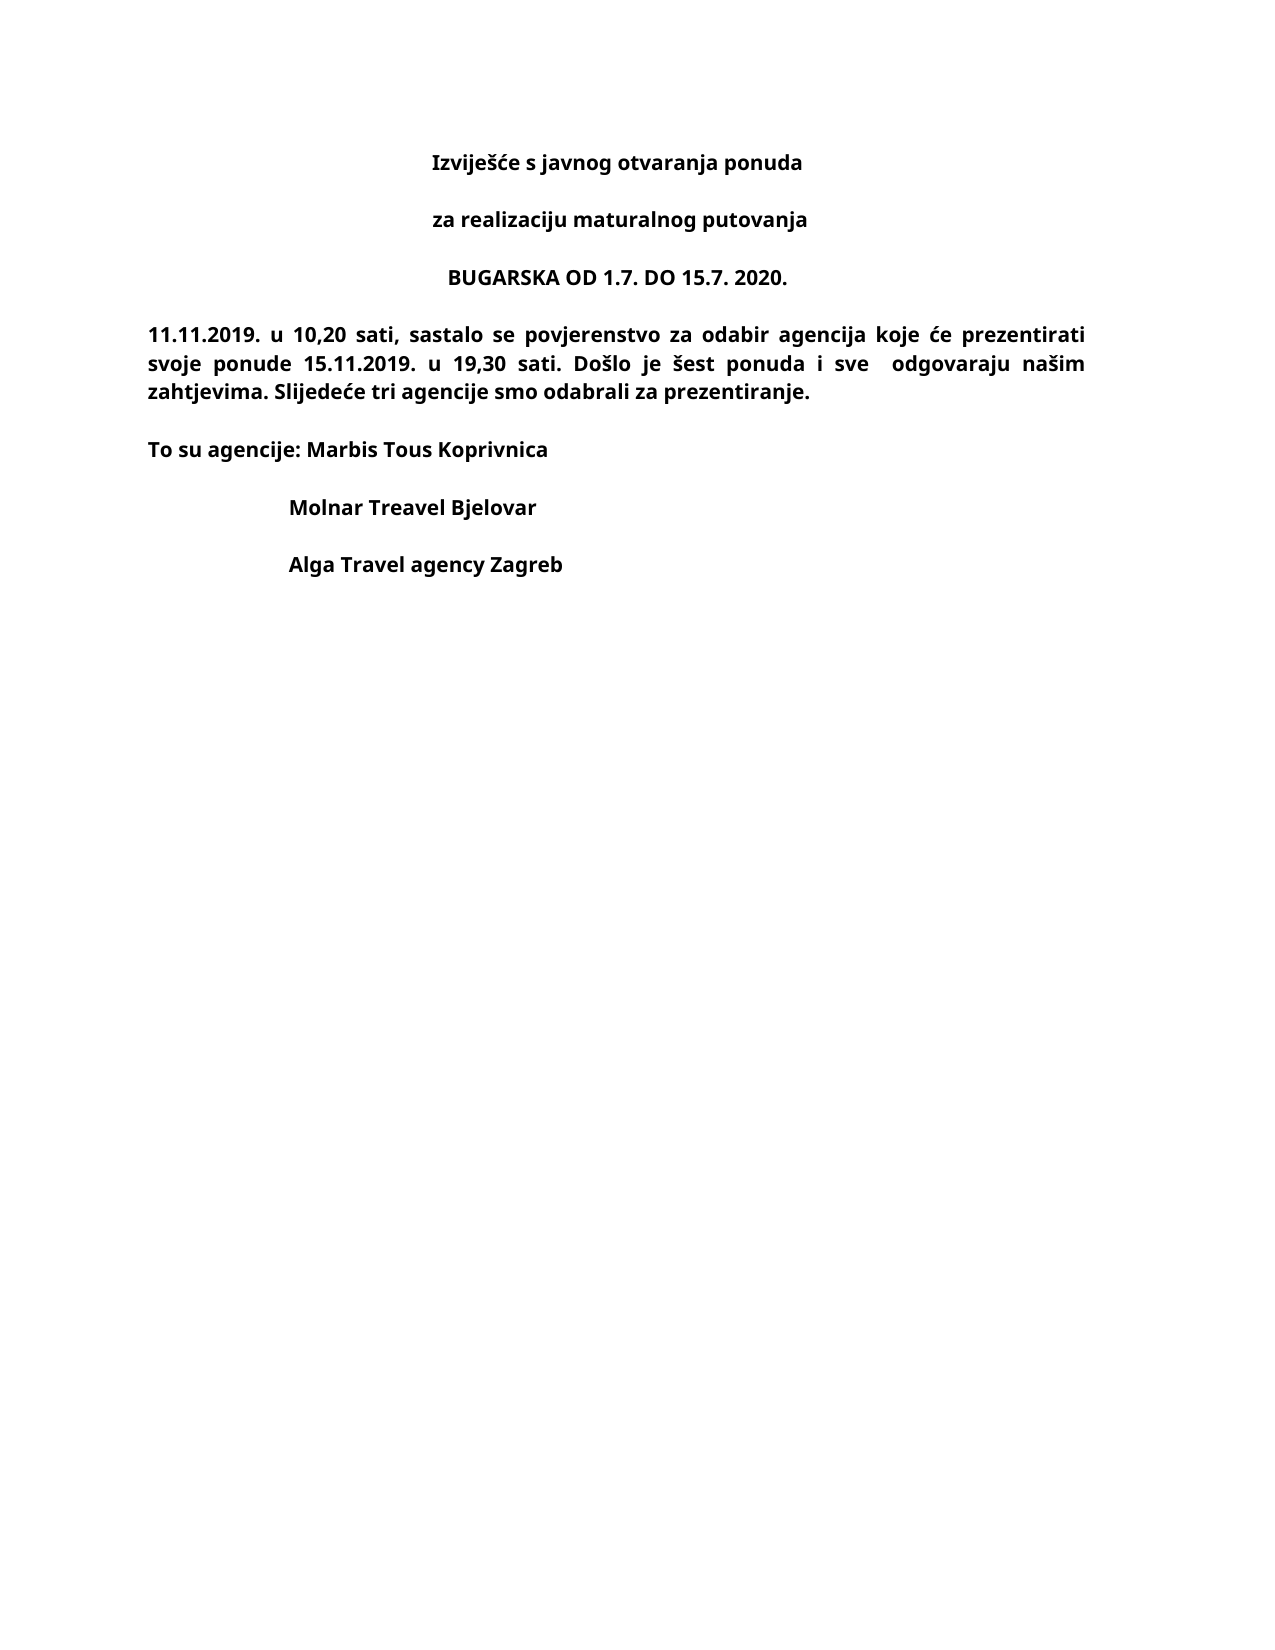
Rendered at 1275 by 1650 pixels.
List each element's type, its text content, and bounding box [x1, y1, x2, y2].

text Izviješće s javnog otvaranja ponuda [148, 148, 1087, 176]
text Alga Travel agency Zagreb [148, 550, 1087, 579]
text To su agencije: Marbis Tous Koprivnica [148, 435, 1087, 463]
text za realizaciju maturalnog putovanja [148, 205, 1087, 234]
text 11.11.2019. u 10,20 sati, sastalo se povjerenstvo za odabir agencija koje će prezentirati svoje ponude 15.11.2019. u 19,30 sati. Došlo je šest ponuda i sve odgovaraju našim zahtjevima. Slijedeće tri agencije smo odabrali za prezentiranje. [148, 321, 1087, 406]
text BUGARSKA OD 1.7. DO 15.7. 2020. [148, 263, 1087, 291]
text Molnar Treavel Bjelovar [148, 493, 1087, 521]
